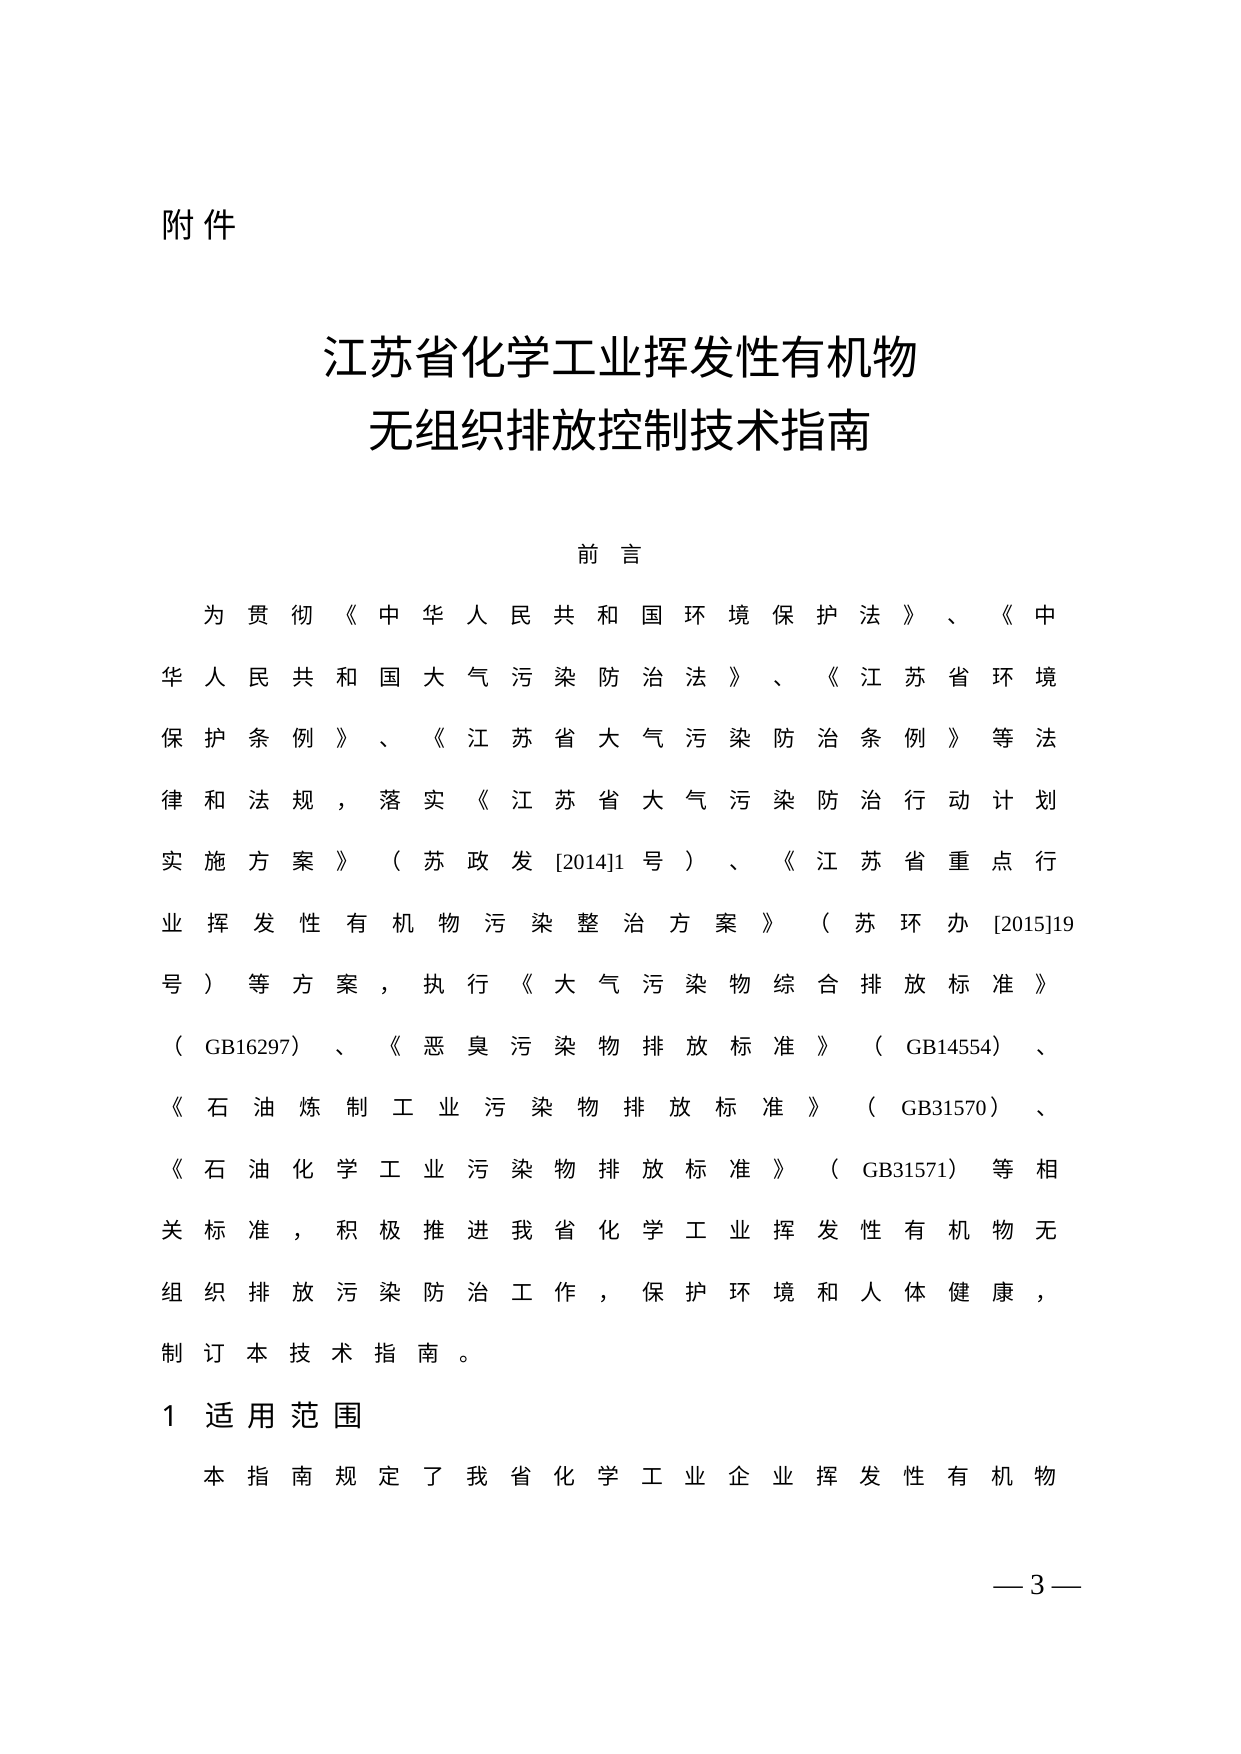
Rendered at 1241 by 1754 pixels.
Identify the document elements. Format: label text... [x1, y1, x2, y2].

text 无组织排放控制技术指南 [161, 388, 1079, 461]
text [161, 1444, 1079, 1506]
text 附件 [161, 192, 1079, 253]
text 前言 [161, 522, 1079, 584]
text 江苏省化学工业挥发性有机物 [161, 315, 1079, 388]
text 1 适用范围 [161, 1383, 1079, 1444]
text 为贯彻《中华人民共和国环境保护法》、《中华人民共和国大气污染防治法》、《江苏省环境保护条例》、《江苏省大气污染防治条例》等法律和法规，落实《江苏省大气污染防治行动计划实施方案》（苏政发[2014]1号）、《江苏省重点行业挥发性有机物污染整治方案》（苏环办[2015]19号）等方案，执行《大气污染物综合排放标准》（GB16297）、《恶臭污染物排放标准》（GB14554）、《石油炼制工业污染物排放标准》（GB31570）、《石油化学工业污染物排放标准》（GB31571）等相关标准，积极推进我省化学工业挥发性有机物无组织排放污染防治工作，保护环境和人体健康，制订本技术指南。 [161, 584, 1079, 1383]
